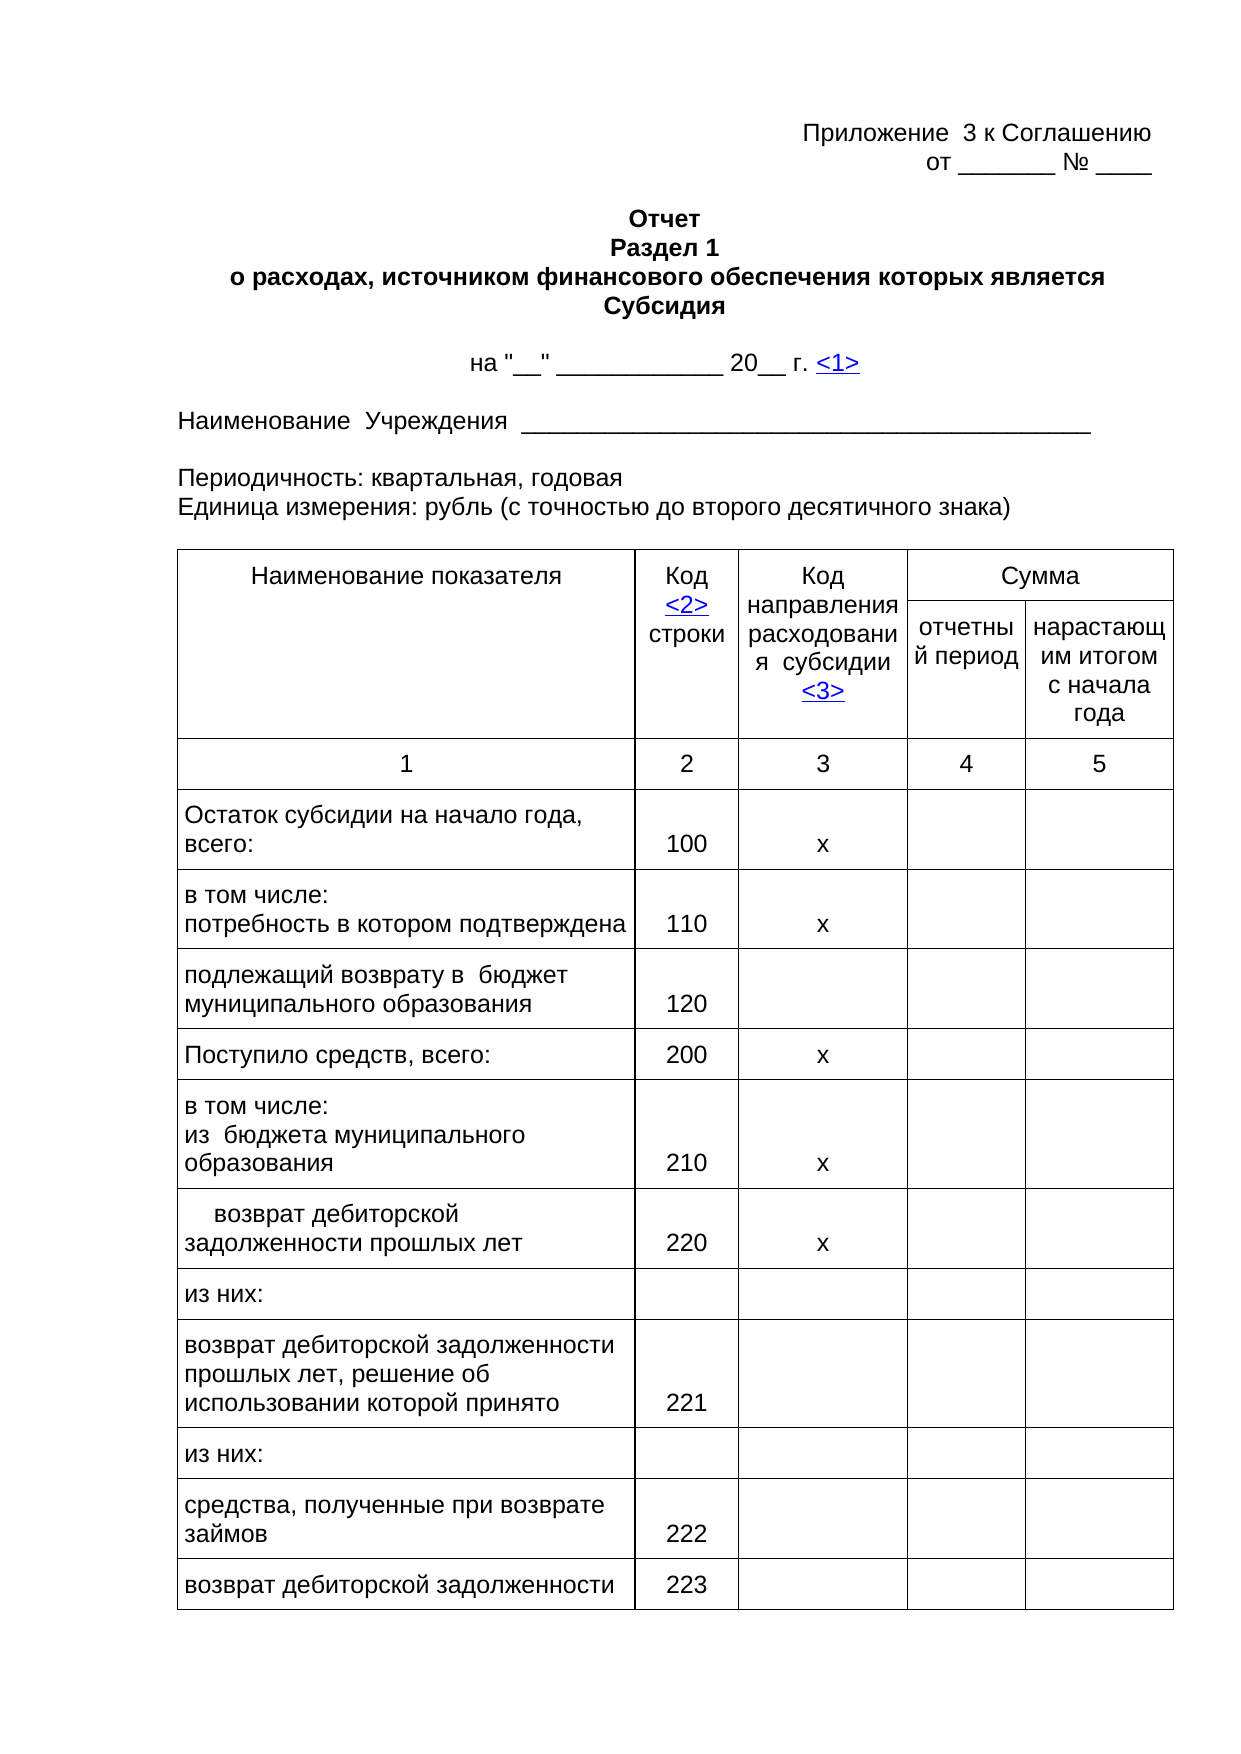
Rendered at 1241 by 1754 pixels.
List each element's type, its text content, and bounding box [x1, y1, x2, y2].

table_header Наименование показателя [178, 550, 634, 738]
table_cell x [739, 1189, 907, 1267]
table_cell нарастающим итогом с начала года [1026, 601, 1173, 738]
table_cell 222 [636, 1479, 738, 1558]
text Раздел 1 [177, 233, 1152, 262]
table_cell 5 [1026, 739, 1173, 789]
table_cell [908, 790, 1025, 868]
table_cell Остаток субсидии на начало года, всего: [178, 790, 634, 868]
table_cell 200 [636, 1029, 738, 1079]
table_cell x [739, 790, 907, 868]
table_cell [739, 949, 907, 1028]
table_cell [908, 1269, 1025, 1318]
table_cell [739, 1559, 907, 1609]
table_cell [636, 1428, 738, 1478]
text Единица измерения: рубль (с точностью до второго десятичного знака) [177, 492, 1152, 521]
table_cell [908, 1189, 1025, 1267]
table_header Код <2> строки [636, 550, 738, 738]
table_cell [1026, 790, 1173, 868]
table_cell x [739, 1080, 907, 1188]
table_cell в том числе: из бюджета муниципального образования [178, 1080, 634, 1188]
table_cell Поступило средств, всего: [178, 1029, 634, 1079]
table_cell [1026, 1428, 1173, 1478]
text о расходах, источником финансового обеспечения которых является Субсидия [177, 262, 1152, 319]
table_cell [908, 1559, 1025, 1609]
table_cell [739, 1479, 907, 1558]
table_cell из них: [178, 1428, 634, 1478]
table_cell [1026, 1559, 1173, 1609]
table_cell [908, 1479, 1025, 1558]
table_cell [178, 1559, 634, 1609]
text на "__" ____________ 20__ г. <1> [177, 348, 1152, 377]
text Приложение 3 к Соглашению [177, 118, 1152, 147]
table_cell 221 [636, 1320, 738, 1427]
table_cell возврат дебиторской задолженности прошлых лет [178, 1189, 634, 1267]
table_cell [908, 1428, 1025, 1478]
text Периодичность: квартальная, годовая [177, 463, 1152, 492]
text Наименование Учреждения _________________________________________ [177, 406, 1152, 434]
table_cell [739, 1320, 907, 1427]
table_cell в том числе: потребность в котором подтверждена [178, 870, 634, 948]
table_cell 3 [739, 739, 907, 789]
table_cell [1026, 1269, 1173, 1318]
table_cell 1 [178, 739, 634, 789]
table_cell 120 [636, 949, 738, 1028]
table_cell [739, 1269, 907, 1318]
table_cell [1026, 1080, 1173, 1188]
text от _______ № ____ [177, 147, 1152, 176]
table_cell возврат дебиторской задолженности прошлых лет, решение об использовании которой принято [178, 1320, 634, 1427]
table_cell [1026, 1479, 1173, 1558]
table_cell [1026, 1320, 1173, 1427]
table_cell [636, 1269, 738, 1318]
table_cell 2 [636, 739, 738, 789]
table_cell [1026, 949, 1173, 1028]
table_cell 4 [908, 739, 1025, 789]
table_cell 100 [636, 790, 738, 868]
table_header Код направления расходования субсидии <3> [739, 550, 907, 738]
table_cell [1026, 870, 1173, 948]
table_cell x [739, 1029, 907, 1079]
table_cell [908, 1320, 1025, 1427]
table_cell 210 [636, 1080, 738, 1188]
table_cell [908, 949, 1025, 1028]
text Отчет [177, 204, 1152, 233]
table_cell [1026, 1189, 1173, 1267]
table_cell из них: [178, 1269, 634, 1318]
table_cell [1026, 1029, 1173, 1079]
table_cell 223 [636, 1559, 738, 1609]
table_cell подлежащий возврату в бюджет муниципального образования [178, 949, 634, 1028]
table_cell x [739, 870, 907, 948]
table_cell [908, 1029, 1025, 1079]
table_cell [908, 870, 1025, 948]
table_cell 220 [636, 1189, 738, 1267]
table_cell отчетный период [908, 601, 1025, 738]
table_cell средства, полученные при возврате займов [178, 1479, 634, 1558]
table_cell [739, 1428, 907, 1478]
table_cell [908, 1080, 1025, 1188]
table_cell 110 [636, 870, 738, 948]
table_header Сумма [908, 550, 1173, 600]
